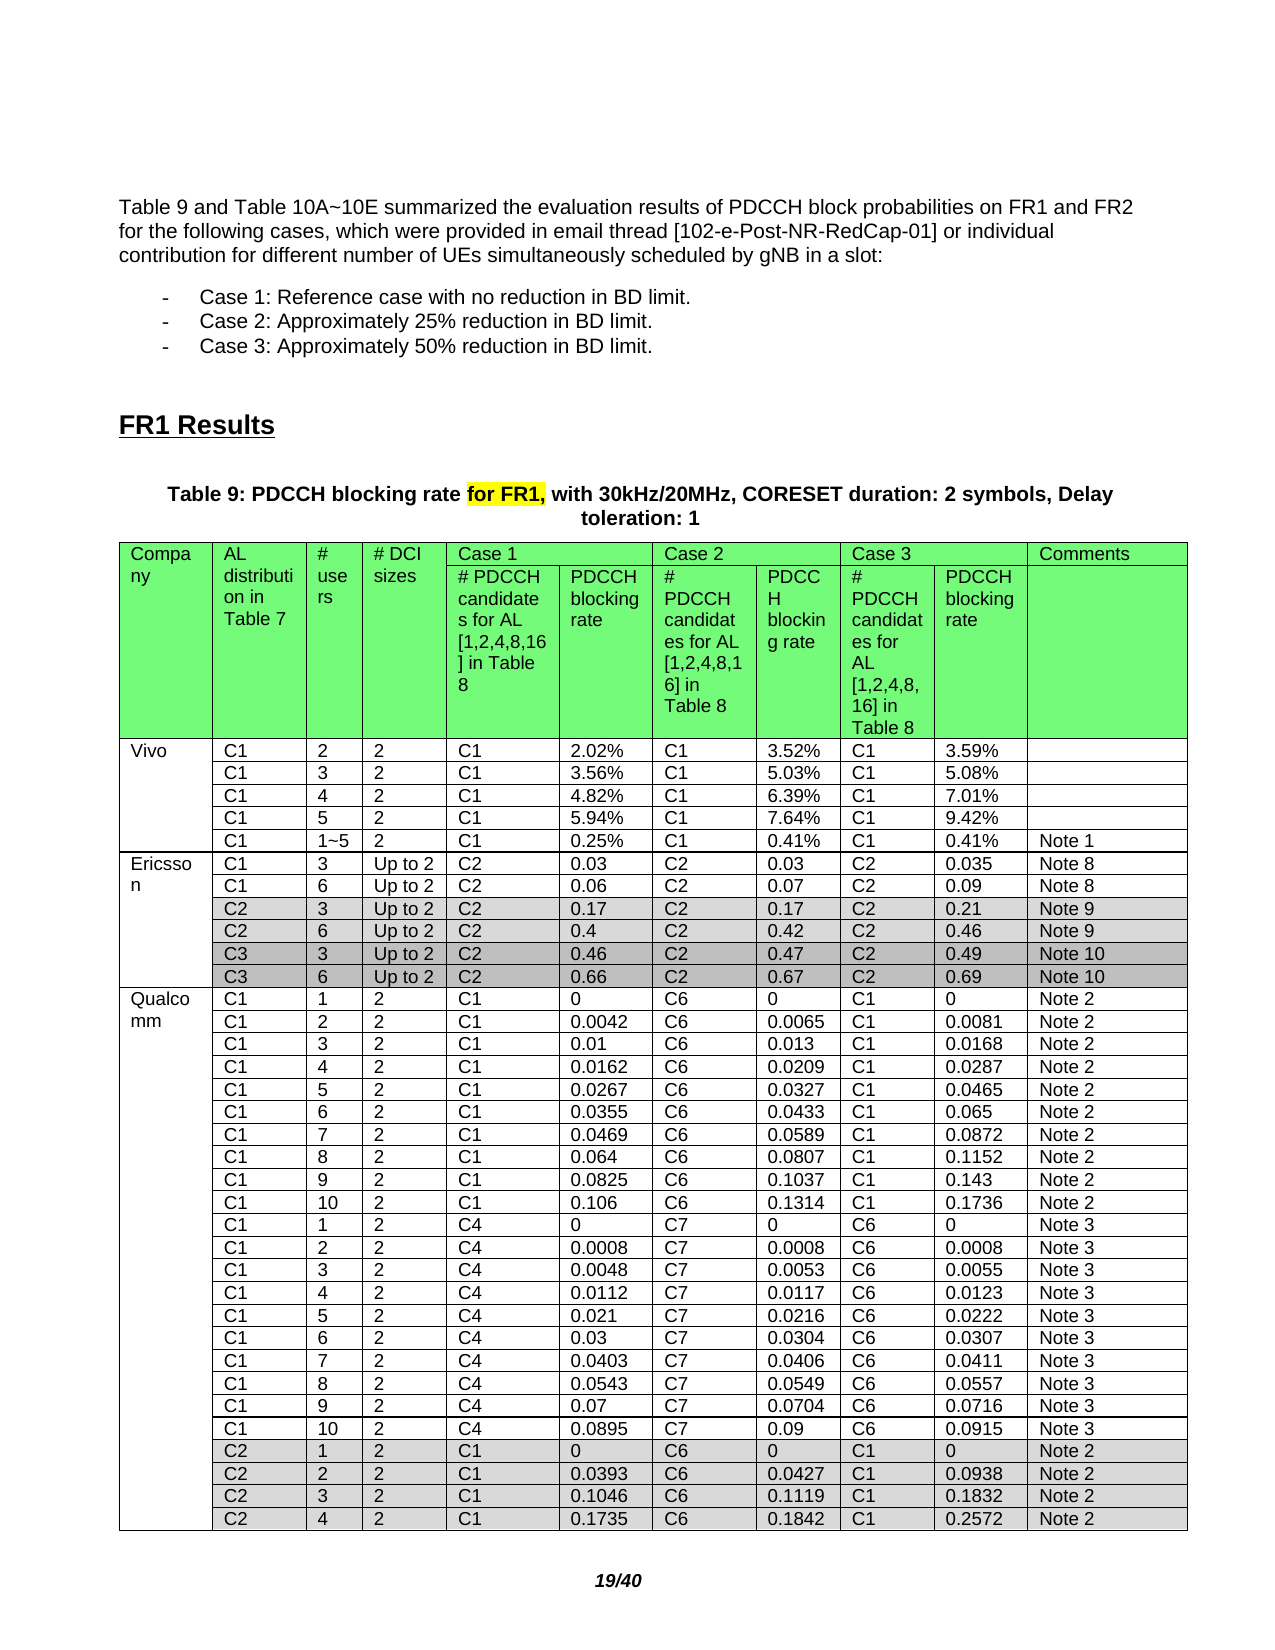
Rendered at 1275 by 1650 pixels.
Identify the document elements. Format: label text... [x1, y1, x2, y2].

table_cell 0.03 [757, 853, 840, 874]
table_cell 7 [307, 1350, 362, 1371]
table_cell C1 [653, 739, 756, 761]
table_cell Ericsson [120, 853, 212, 987]
table_cell C1 [447, 1485, 559, 1507]
table_cell C1 [213, 1327, 306, 1349]
table_cell C1 [213, 830, 306, 851]
table_cell 0.0209 [757, 1056, 840, 1077]
table_cell C1 [213, 988, 306, 1009]
table_cell 2 [363, 807, 446, 829]
table_cell C1 [841, 1169, 934, 1190]
table_cell 0.106 [560, 1191, 652, 1213]
table_cell 0.1314 [757, 1191, 840, 1213]
table_cell C4 [447, 1327, 559, 1349]
table_cell Note 8 [1028, 853, 1187, 874]
table_cell 0.0042 [560, 1011, 652, 1032]
table_cell Note 2 [1028, 988, 1187, 1009]
table_cell C1 [213, 875, 306, 897]
table_cell Up to 2 [363, 898, 446, 919]
table_cell C1 [841, 807, 934, 829]
table_cell C1 [841, 1440, 934, 1462]
table_cell 10 [307, 1191, 362, 1213]
table_cell Up to 2 [363, 920, 446, 942]
table_cell 3.52% [757, 739, 840, 761]
table_header # DCI sizes [363, 543, 446, 738]
table_cell C2 [447, 965, 559, 987]
table_cell 10 [307, 1418, 362, 1439]
table_cell C2 [213, 1485, 306, 1507]
table_cell C4 [447, 1350, 559, 1371]
table_cell C1 [447, 1079, 559, 1100]
table_cell C6 [841, 1327, 934, 1349]
table_cell 0.1152 [935, 1146, 1027, 1168]
table_cell C6 [653, 1463, 756, 1484]
table_cell 0.0915 [935, 1418, 1027, 1439]
table_cell # PDCCH candidates for AL [1,2,4,8,16] in Table 8 [653, 566, 756, 738]
table_cell C6 [841, 1395, 934, 1416]
table_cell C1 [213, 807, 306, 829]
table_cell 0.0938 [935, 1463, 1027, 1484]
table_cell 2 [363, 739, 446, 761]
table_cell 2 [363, 1508, 446, 1529]
table_cell C1 [213, 1124, 306, 1145]
table_cell 2 [363, 988, 446, 1009]
table_cell 4 [307, 1056, 362, 1077]
table_cell 2 [363, 1237, 446, 1258]
table_cell C1 [213, 1395, 306, 1416]
table_cell 0.0267 [560, 1079, 652, 1100]
table_cell C1 [653, 785, 756, 806]
table_cell 2 [363, 1440, 446, 1462]
table_header # users [307, 543, 362, 738]
table_cell 0 [560, 1214, 652, 1236]
table_cell C4 [447, 1395, 559, 1416]
table_cell Note 3 [1028, 1372, 1187, 1394]
table_cell C1 [213, 1214, 306, 1236]
table_cell 5.08% [935, 762, 1027, 783]
table_cell 0.0872 [935, 1124, 1027, 1145]
table_cell C6 [841, 1350, 934, 1371]
table_cell Note 3 [1028, 1350, 1187, 1371]
table_cell 0.09 [935, 875, 1027, 897]
table_cell # PDCCH candidates for AL [1,2,4,8,16] in Table 8 [447, 566, 559, 738]
table_cell 0.0081 [935, 1011, 1027, 1032]
table_cell 5.94% [560, 807, 652, 829]
table_cell Note 1 [1028, 830, 1187, 851]
table_cell 3 [307, 898, 362, 919]
table_cell C7 [653, 1395, 756, 1416]
table_cell 0.0008 [757, 1237, 840, 1258]
list Case 3: Approximately 50% reduction in BD limit. [162, 333, 1156, 358]
table_cell 0.0704 [757, 1395, 840, 1416]
table_cell 0.0403 [560, 1350, 652, 1371]
table_cell C6 [841, 1418, 934, 1439]
table_cell Note 3 [1028, 1395, 1187, 1416]
table_cell 5 [307, 807, 362, 829]
table_cell 0.0465 [935, 1079, 1027, 1100]
table_cell 5.03% [757, 762, 840, 783]
table_cell 0.0287 [935, 1056, 1027, 1077]
table_cell 2 [363, 762, 446, 783]
table_cell Note 2 [1028, 1169, 1187, 1190]
table_cell C1 [653, 830, 756, 851]
table_cell C1 [213, 1191, 306, 1213]
table_cell 0.2572 [935, 1508, 1027, 1529]
table_cell 0.4 [560, 920, 652, 942]
table_cell C1 [213, 1011, 306, 1032]
table_cell Note 2 [1028, 1033, 1187, 1055]
table_cell 2 [363, 1327, 446, 1349]
table_cell C1 [841, 1485, 934, 1507]
table_cell 0.09 [757, 1418, 840, 1439]
table_cell C1 [213, 785, 306, 806]
table_header AL distribution in Table 7 [213, 543, 306, 738]
table_cell C7 [653, 1237, 756, 1258]
table_cell C1 [841, 1191, 934, 1213]
table_cell C1 [841, 1056, 934, 1077]
table_cell 6 [307, 920, 362, 942]
table_cell 5 [307, 1305, 362, 1326]
table_cell 9.42% [935, 807, 1027, 829]
table_header Company [120, 543, 212, 738]
table_cell C6 [841, 1237, 934, 1258]
table_cell Up to 2 [363, 853, 446, 874]
table_cell 0.0117 [757, 1282, 840, 1303]
table_cell 0.01 [560, 1033, 652, 1055]
table_cell 2 [363, 1395, 446, 1416]
table_cell C1 [841, 1033, 934, 1055]
table_cell 1 [307, 1440, 362, 1462]
table_cell Note 2 [1028, 1011, 1187, 1032]
table_cell 0.0549 [757, 1372, 840, 1394]
table_cell C1 [447, 1508, 559, 1529]
text Table 9 and Table 10A~10E summarized the evaluation results of PDCCH block probabilities on FR1 and FR2 for the following cases, which were provided in email thread [102-e-Post-NR-RedCap-01] or individual contribution for different number of UEs simultaneously scheduled by gNB in a slot: [118, 194, 1156, 266]
table_cell 0.143 [935, 1169, 1027, 1190]
table_cell C1 [841, 739, 934, 761]
table_cell 0.0589 [757, 1124, 840, 1145]
table_cell C4 [447, 1237, 559, 1258]
table_cell 6 [307, 1101, 362, 1123]
table_cell # PDCCH candidates for AL [1,2,4,8,16] in Table 8 [841, 566, 934, 738]
table_cell 0.0427 [757, 1463, 840, 1484]
table_cell 2 [363, 1350, 446, 1371]
table_cell 0 [757, 1214, 840, 1236]
table_cell C1 [213, 1282, 306, 1303]
table_cell 0.0716 [935, 1395, 1027, 1416]
table_cell 0.42 [757, 920, 840, 942]
table_cell 0.013 [757, 1033, 840, 1055]
table_cell C2 [653, 965, 756, 987]
table_cell 0.0355 [560, 1101, 652, 1123]
table_cell Note 9 [1028, 920, 1187, 942]
table_cell C6 [841, 1305, 934, 1326]
table_cell 0.1046 [560, 1485, 652, 1507]
table_cell C2 [841, 898, 934, 919]
table_cell C1 [447, 762, 559, 783]
table_cell C1 [447, 807, 559, 829]
table_cell 1~5 [307, 830, 362, 851]
table_cell 2 [363, 1214, 446, 1236]
table_cell C1 [841, 1079, 934, 1100]
table_cell C1 [447, 1101, 559, 1123]
table_cell C2 [213, 898, 306, 919]
table_cell C6 [653, 1191, 756, 1213]
table_cell C2 [653, 853, 756, 874]
table_cell 0.17 [757, 898, 840, 919]
table_cell 1 [307, 1214, 362, 1236]
table_cell 0.0807 [757, 1146, 840, 1168]
table_cell C7 [653, 1372, 756, 1394]
table_cell C6 [841, 1282, 934, 1303]
table_cell 3 [307, 1485, 362, 1507]
table_cell C2 [841, 875, 934, 897]
table_cell C4 [447, 1372, 559, 1394]
table_cell 0.25% [560, 830, 652, 851]
table_cell 2 [307, 739, 362, 761]
table_cell 0.021 [560, 1305, 652, 1326]
table_cell C6 [841, 1372, 934, 1394]
table_cell C2 [447, 920, 559, 942]
table_cell 0.03 [560, 853, 652, 874]
table_cell 0 [935, 1214, 1027, 1236]
table_cell C1 [213, 1305, 306, 1326]
table_cell C1 [841, 1146, 934, 1168]
table_cell [1028, 807, 1187, 829]
table_cell 0.46 [935, 920, 1027, 942]
table_cell 0.06 [560, 875, 652, 897]
table_cell 2 [307, 1237, 362, 1258]
table_cell 4 [307, 1508, 362, 1529]
table_cell [1028, 762, 1187, 783]
table_cell 0.0168 [935, 1033, 1027, 1055]
table_cell C3 [213, 965, 306, 987]
table_cell 7.64% [757, 807, 840, 829]
table_cell C6 [653, 988, 756, 1009]
table_cell C1 [213, 1056, 306, 1077]
table_cell Note 3 [1028, 1214, 1187, 1236]
table_cell Note 10 [1028, 965, 1187, 987]
table_cell Note 3 [1028, 1418, 1187, 1439]
table_cell 2 [363, 1259, 446, 1281]
table_cell C1 [841, 988, 934, 1009]
table_cell C1 [213, 1418, 306, 1439]
table_cell 3 [307, 1033, 362, 1055]
table_cell 0.41% [935, 830, 1027, 851]
table_cell 0 [560, 988, 652, 1009]
table_cell 0.07 [560, 1395, 652, 1416]
table_cell 0.0112 [560, 1282, 652, 1303]
table_cell C2 [447, 943, 559, 964]
table_cell C1 [447, 1056, 559, 1077]
table_cell Note 2 [1028, 1056, 1187, 1077]
table_cell Note 2 [1028, 1101, 1187, 1123]
table_header Case 1 [447, 543, 652, 565]
table_cell Note 3 [1028, 1305, 1187, 1326]
table_cell Note 2 [1028, 1079, 1187, 1100]
table_cell C7 [653, 1327, 756, 1349]
table_cell C1 [213, 739, 306, 761]
table_cell 6 [307, 965, 362, 987]
text Table 9: PDCCH blocking rate for FR1, with 30kHz/20MHz, CORESET duration: 2 symbols, Delay toleration: 1 [124, 482, 1156, 530]
table_cell 0.0162 [560, 1056, 652, 1077]
table_cell 6 [307, 1327, 362, 1349]
table_cell C1 [213, 1101, 306, 1123]
table_cell 8 [307, 1146, 362, 1168]
table_cell 2 [363, 785, 446, 806]
table_cell C2 [447, 853, 559, 874]
table_cell C6 [653, 1485, 756, 1507]
table_cell 5 [307, 1079, 362, 1100]
table_cell 0 [757, 1440, 840, 1462]
table_cell Up to 2 [363, 875, 446, 897]
table_cell Note 3 [1028, 1282, 1187, 1303]
table_cell C7 [653, 1214, 756, 1236]
table_cell 0.1037 [757, 1169, 840, 1190]
list Case 1: Reference case with no reduction in BD limit. [162, 285, 1156, 309]
table_cell Vivo [120, 739, 212, 851]
table_cell C1 [447, 1146, 559, 1168]
table_cell 2 [363, 1485, 446, 1507]
table_cell C2 [841, 853, 934, 874]
table_header Case 2 [653, 543, 840, 565]
table_cell C2 [653, 920, 756, 942]
table_cell 4 [307, 1282, 362, 1303]
table_cell PDCCH blocking rate [935, 566, 1027, 738]
table_cell C1 [213, 1033, 306, 1055]
table_cell C4 [447, 1259, 559, 1281]
table_cell C1 [447, 1463, 559, 1484]
table_cell C2 [213, 1508, 306, 1529]
table_cell 0.0393 [560, 1463, 652, 1484]
table_cell 0.0411 [935, 1350, 1027, 1371]
table_cell C6 [841, 1259, 934, 1281]
table_cell 0.0053 [757, 1259, 840, 1281]
table_cell 0 [560, 1440, 652, 1462]
table_cell Up to 2 [363, 943, 446, 964]
list Case 2: Approximately 25% reduction in BD limit. [162, 309, 1156, 333]
table_cell 0 [935, 988, 1027, 1009]
table_cell Note 2 [1028, 1463, 1187, 1484]
table_cell C6 [653, 1440, 756, 1462]
table_cell C6 [653, 1101, 756, 1123]
table_cell C4 [447, 1305, 559, 1326]
table_cell 0.41% [757, 830, 840, 851]
table_cell C1 [841, 1011, 934, 1032]
table_cell C2 [653, 943, 756, 964]
table_cell 7 [307, 1124, 362, 1145]
table_cell 2 [363, 1056, 446, 1077]
table_cell C6 [653, 1033, 756, 1055]
table_cell 0.0469 [560, 1124, 652, 1145]
table_cell C1 [213, 762, 306, 783]
table_cell 0.66 [560, 965, 652, 987]
table_cell 0.1735 [560, 1508, 652, 1529]
table_cell 8 [307, 1372, 362, 1394]
table_cell 0.17 [560, 898, 652, 919]
table_cell 6 [307, 875, 362, 897]
table_cell [1028, 566, 1187, 738]
table_cell C7 [653, 1350, 756, 1371]
table_cell 0.0543 [560, 1372, 652, 1394]
table_cell C1 [213, 1169, 306, 1190]
table_cell 2 [363, 1191, 446, 1213]
table_cell C6 [841, 1214, 934, 1236]
table_cell 3 [307, 943, 362, 964]
table_cell 0.0825 [560, 1169, 652, 1190]
table_cell 0.0433 [757, 1101, 840, 1123]
table_cell Note 2 [1028, 1191, 1187, 1213]
table_cell 2 [363, 1124, 446, 1145]
table_cell 0 [757, 988, 840, 1009]
table_cell C2 [213, 920, 306, 942]
table_cell 0.065 [935, 1101, 1027, 1123]
table_cell 0.07 [757, 875, 840, 897]
table_cell 0.0123 [935, 1282, 1027, 1303]
table_cell Note 2 [1028, 1146, 1187, 1168]
table_cell 3 [307, 1259, 362, 1281]
table_cell C1 [841, 762, 934, 783]
table_cell 0.035 [935, 853, 1027, 874]
table_cell C1 [841, 1124, 934, 1145]
table_cell Note 2 [1028, 1508, 1187, 1529]
table_cell 0.0055 [935, 1259, 1027, 1281]
table_cell 4 [307, 785, 362, 806]
table_cell C7 [653, 1418, 756, 1439]
table_cell C1 [447, 830, 559, 851]
table_cell C6 [653, 1124, 756, 1145]
table_cell Note 2 [1028, 1440, 1187, 1462]
table_cell Note 2 [1028, 1485, 1187, 1507]
table_cell C1 [447, 1011, 559, 1032]
table_cell 0.1119 [757, 1485, 840, 1507]
table_cell 0.49 [935, 943, 1027, 964]
table_cell 0.0065 [757, 1011, 840, 1032]
table_cell C7 [653, 1259, 756, 1281]
table_cell Qualcomm [120, 988, 212, 1529]
table_cell 0.69 [935, 965, 1027, 987]
table_cell C1 [213, 853, 306, 874]
table_cell C1 [447, 739, 559, 761]
table_cell 0.0222 [935, 1305, 1027, 1326]
table_cell C1 [841, 1463, 934, 1484]
table_cell C6 [653, 1146, 756, 1168]
table_cell 0.0008 [935, 1237, 1027, 1258]
table_cell 3.59% [935, 739, 1027, 761]
table_cell C1 [447, 1440, 559, 1462]
table_cell C7 [653, 1305, 756, 1326]
table_cell 0.1736 [935, 1191, 1027, 1213]
table_cell 0.46 [560, 943, 652, 964]
table_cell 0.0304 [757, 1327, 840, 1349]
table_cell C6 [653, 1508, 756, 1529]
table_cell 0.47 [757, 943, 840, 964]
table_cell 0.67 [757, 965, 840, 987]
table_cell PDCCH blocking rate [560, 566, 652, 738]
table_cell 2 [363, 1101, 446, 1123]
table_cell 6.39% [757, 785, 840, 806]
table_cell C7 [653, 1282, 756, 1303]
table_cell C1 [213, 1079, 306, 1100]
table_cell Up to 2 [363, 965, 446, 987]
table_cell 0.0406 [757, 1350, 840, 1371]
table_cell C1 [841, 785, 934, 806]
table_cell 0.0216 [757, 1305, 840, 1326]
table_cell 2 [363, 1169, 446, 1190]
table_cell 2.02% [560, 739, 652, 761]
table_cell 2 [363, 1011, 446, 1032]
table_cell 2 [307, 1463, 362, 1484]
table_cell C4 [447, 1214, 559, 1236]
table_cell 0 [935, 1440, 1027, 1462]
table_cell 0.21 [935, 898, 1027, 919]
table_cell C1 [841, 830, 934, 851]
table_cell C1 [213, 1259, 306, 1281]
table_cell C1 [213, 1237, 306, 1258]
table_cell C1 [447, 785, 559, 806]
table_cell C1 [653, 807, 756, 829]
table_cell [1028, 739, 1187, 761]
table_cell C1 [447, 1169, 559, 1190]
table_cell C4 [447, 1282, 559, 1303]
table_cell 2 [363, 1305, 446, 1326]
table_cell C3 [213, 943, 306, 964]
table_cell C1 [447, 1191, 559, 1213]
table_header Case 3 [841, 543, 1027, 565]
table_cell 0.0557 [935, 1372, 1027, 1394]
table_cell C6 [653, 1056, 756, 1077]
table_cell C2 [213, 1440, 306, 1462]
subtitle FR1 Results [118, 409, 1156, 441]
table_cell 0.03 [560, 1327, 652, 1349]
table_cell 2 [363, 1282, 446, 1303]
table_cell Note 2 [1028, 1124, 1187, 1145]
table_cell 4.82% [560, 785, 652, 806]
table_cell C6 [653, 1169, 756, 1190]
table_cell [1028, 785, 1187, 806]
table_cell Note 9 [1028, 898, 1187, 919]
table_cell 2 [363, 1372, 446, 1394]
table_cell 9 [307, 1395, 362, 1416]
table_cell 0.0327 [757, 1079, 840, 1100]
table_cell 2 [363, 1418, 446, 1439]
table_cell C1 [653, 762, 756, 783]
table_cell 0.0048 [560, 1259, 652, 1281]
table_cell 2 [363, 830, 446, 851]
table_header Comments [1028, 543, 1187, 565]
table_cell Note 8 [1028, 875, 1187, 897]
table_cell 2 [363, 1463, 446, 1484]
table_cell C1 [213, 1350, 306, 1371]
table_cell C4 [447, 1418, 559, 1439]
table_cell Note 3 [1028, 1237, 1187, 1258]
table_cell 3 [307, 853, 362, 874]
table_cell C1 [447, 1124, 559, 1145]
table_cell 0.0895 [560, 1418, 652, 1439]
table_cell C6 [653, 1011, 756, 1032]
table_cell PDCCH blocking rate [757, 566, 840, 738]
table_cell Note 3 [1028, 1327, 1187, 1349]
table_cell 0.0307 [935, 1327, 1027, 1349]
table_cell Note 3 [1028, 1259, 1187, 1281]
table_cell 1 [307, 988, 362, 1009]
table_cell C1 [213, 1372, 306, 1394]
table_cell 2 [363, 1033, 446, 1055]
table_cell C2 [841, 920, 934, 942]
table_cell C6 [653, 1079, 756, 1100]
table_cell 2 [363, 1146, 446, 1168]
table_cell 0.1842 [757, 1508, 840, 1529]
table_cell C1 [841, 1508, 934, 1529]
table_cell C1 [447, 988, 559, 1009]
table_cell C1 [213, 1146, 306, 1168]
table_cell 0.0008 [560, 1237, 652, 1258]
table_cell Note 10 [1028, 943, 1187, 964]
table_cell 0.1832 [935, 1485, 1027, 1507]
table_cell C2 [447, 875, 559, 897]
table_cell 9 [307, 1169, 362, 1190]
table_cell C2 [841, 943, 934, 964]
table_cell C2 [213, 1463, 306, 1484]
table_cell C1 [841, 1101, 934, 1123]
table_cell C2 [653, 898, 756, 919]
table_cell 2 [363, 1079, 446, 1100]
table_cell C2 [447, 898, 559, 919]
table_cell 0.064 [560, 1146, 652, 1168]
table_cell C2 [841, 965, 934, 987]
table_cell 2 [307, 1011, 362, 1032]
table_cell C2 [653, 875, 756, 897]
table_cell C1 [447, 1033, 559, 1055]
table_cell 3 [307, 762, 362, 783]
table_cell 7.01% [935, 785, 1027, 806]
table_cell 3.56% [560, 762, 652, 783]
